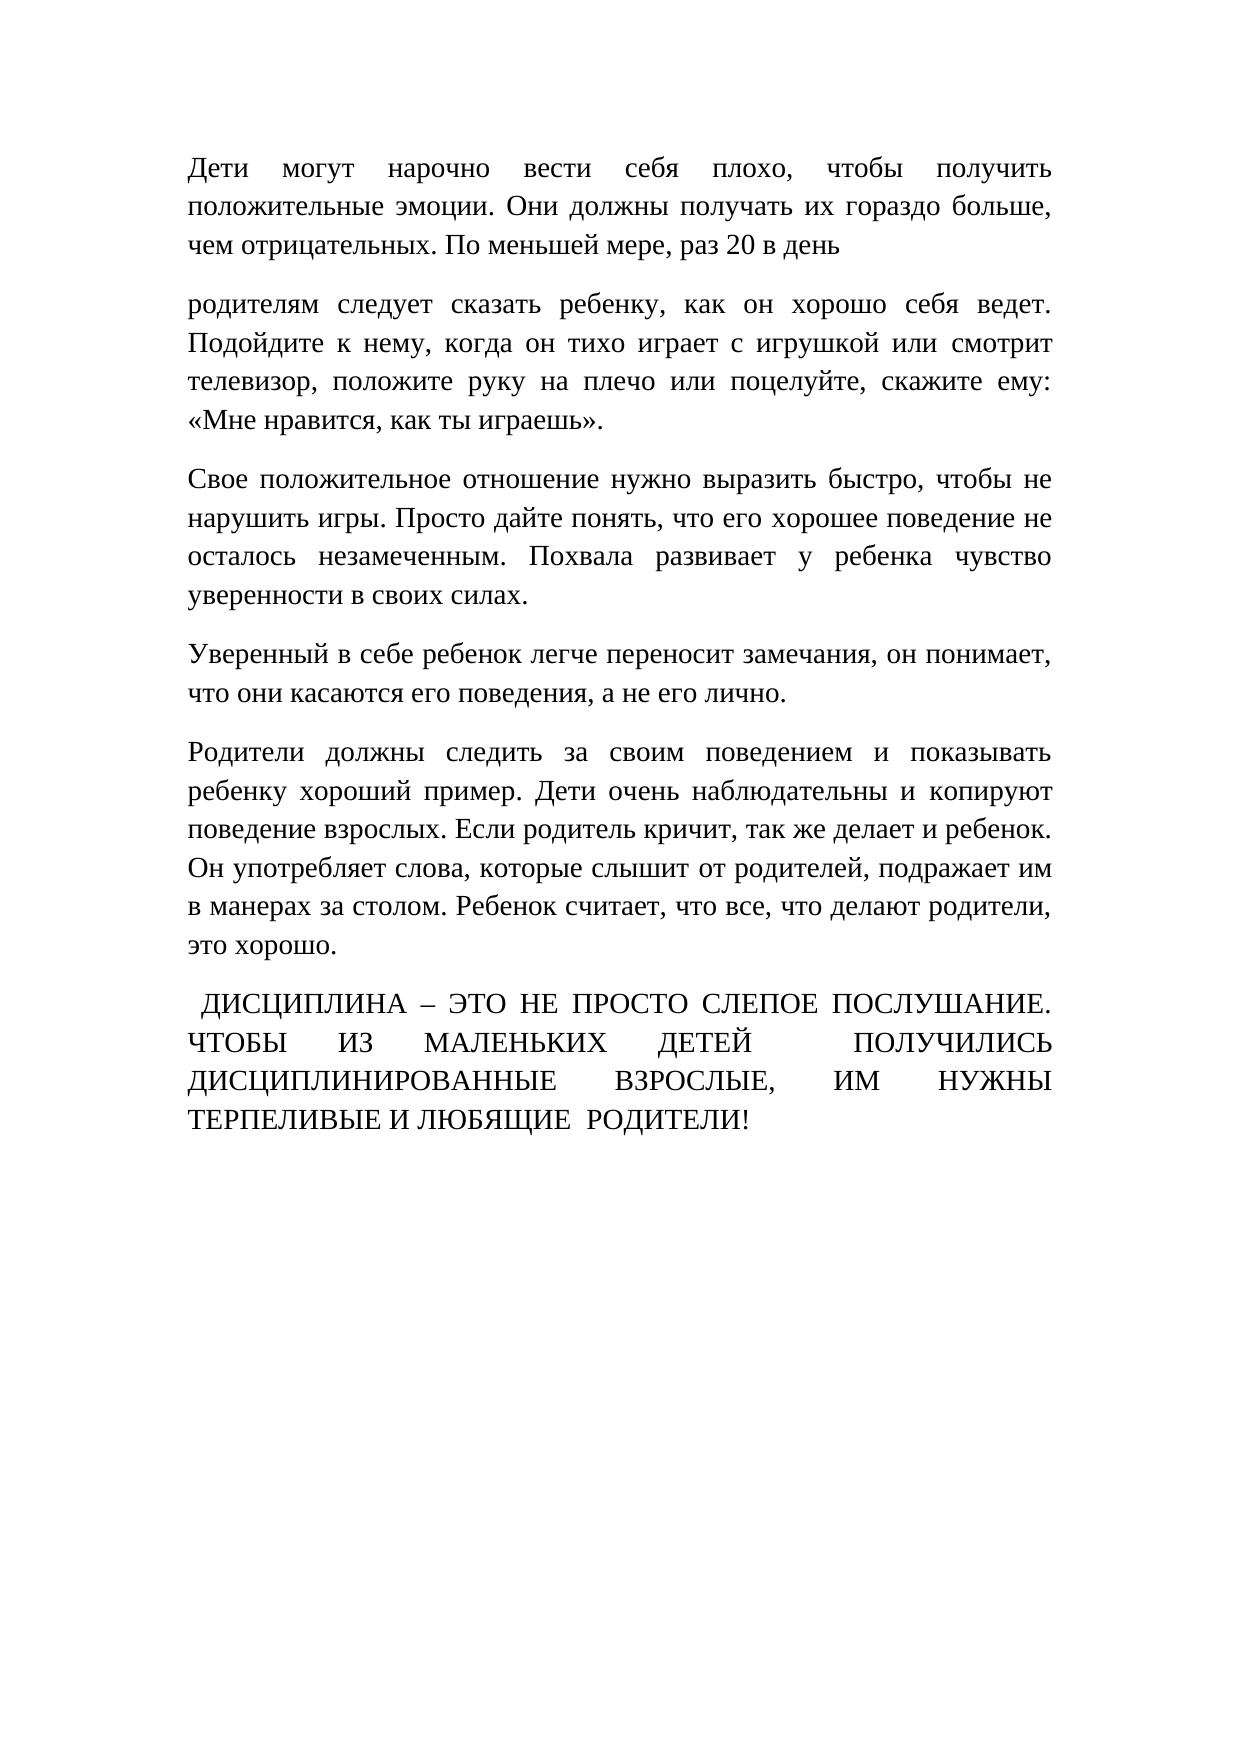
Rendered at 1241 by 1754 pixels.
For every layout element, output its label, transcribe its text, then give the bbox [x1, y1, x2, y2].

text родителям следует сказать ребенку, как он хорошо себя ведет. Подойдите к нему, когда он тихо играет с игрушкой или смотрит телевизор, положите руку на плечо или поцелуйте, скажите ему: «Мне нравится, как ты играешь». [187, 286, 1053, 377]
text родителям следует сказать ребенку, как он хорошо себя ведет. Подойдите к нему, когда он тихо играет с игрушкой или смотрит телевизор, положите руку на плечо или поцелуйте, скажите ему: «Мне нравится, как ты играешь». [187, 380, 1053, 436]
text ДИСЦИПЛИНА – ЭТО НЕ ПРОСТО СЛЕПОЕ ПОСЛУШАНИЕ. ЧТОБЫ ИЗ МАЛЕНЬКИХ ДЕТЕЙ ПОЛУЧИЛИСЬ ДИСЦИПЛИНИРОВАННЫЕ ВЗРОСЛЫЕ, ИМ НУЖНЫ ТЕРПЕЛИВЫЕ И ЛЮБЯЩИЕ РОДИТЕЛИ! [187, 1096, 1053, 1136]
text Дети могут нарочно вести себя плохо, чтобы получить положительные эмоции. Они должны получать их гораздо больше, чем отрицательных. По меньшей мере, раз 20 в день [187, 183, 1053, 261]
text Свое положительное отношение нужно выразить быстро, чтобы не нарушить игры. Просто дайте понять, что его хорошее поведение не осталось незамеченным. Похвала развивает у ребенка чувство уверенности в своих силах. [187, 461, 1053, 611]
text ДИСЦИПЛИНА – ЭТО НЕ ПРОСТО СЛЕПОЕ ПОСЛУШАНИЕ. ЧТОБЫ ИЗ МАЛЕНЬКИХ ДЕТЕЙ ПОЛУЧИЛИСЬ ДИСЦИПЛИНИРОВАННЫЕ ВЗРОСЛЫЕ, ИМ НУЖНЫ ТЕРПЕЛИВЫЕ И ЛЮБЯЩИЕ РОДИТЕЛИ! [187, 986, 1053, 1089]
text Родители должны следить за своим поведением и показывать ребенку хороший пример. Дети очень наблюдательны и копируют поведение взрослых. Если родитель кричит, так же делает и ребенок. Он употребляет слова, которые слышит от родителей, подражает им в манерах за столом. Ребенок считает, что все, что делают родители, это хорошо. [187, 734, 1053, 961]
text Уверенный в себе ребенок легче переносит замечания, он понимает, что они касаются его поведения, а не его лично. [187, 636, 1053, 708]
